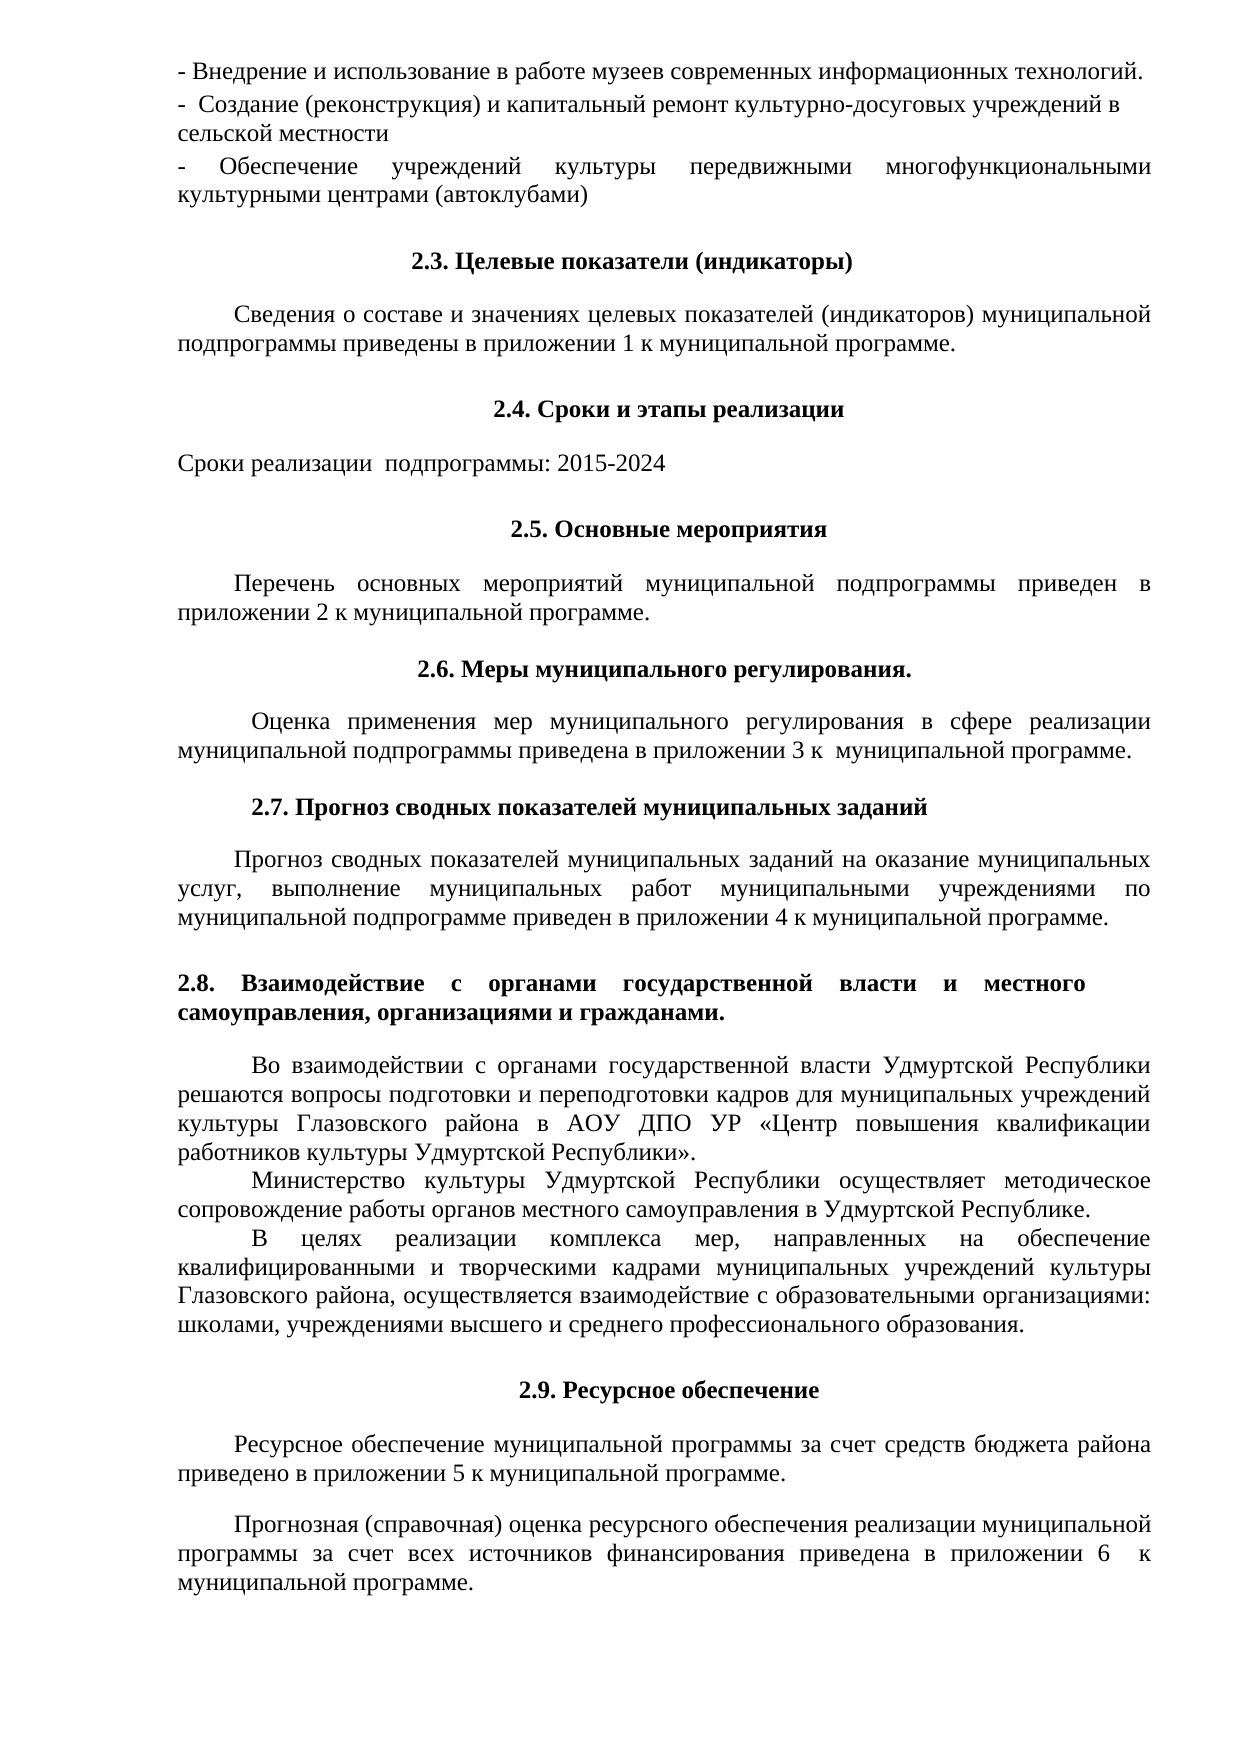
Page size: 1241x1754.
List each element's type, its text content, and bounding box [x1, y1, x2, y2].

text Сведения о составе и значениях целевых показателей (индикаторов) муниципальной подпрограммы приведены в приложении 1 к муниципальной программе. [177, 299, 1152, 357]
text 2.7. Прогноз сводных показателей муниципальных заданий [177, 792, 1152, 821]
text - Обеспечение учреждений культуры передвижными многофункциональными культурными центрами (автоклубами) [177, 151, 1152, 208]
text Прогнозная (справочная) оценка ресурсного обеспечения реализации муниципальной программы за счет всех источников финансирования приведена в приложении 6 к муниципальной программе. [177, 1509, 1152, 1596]
text 2.4. Сроки и этапы реализации [251, 394, 1087, 423]
text 2.9. Ресурсное обеспечение [251, 1375, 1087, 1404]
text Перечень основных мероприятий муниципальной подпрограммы приведен в приложении 2 к муниципальной программе. [177, 568, 1152, 626]
text Оценка применения мер муниципального регулирования в сфере реализации муниципальной подпрограммы приведена в приложении 3 к муниципальной программе. [177, 706, 1152, 764]
text 2.8. Взаимодействие с органами государственной власти и местного самоуправления, организациями и гражданами. [177, 968, 1087, 1025]
text - Создание (реконструкция) и капитальный ремонт культурно-досуговых учреждений в сельской местности [177, 89, 1152, 147]
text Ресурсное обеспечение муниципальной программы за счет средств бюджета района приведено в приложении 5 к муниципальной программе. [177, 1429, 1152, 1487]
text - Внедрение и использование в работе музеев современных информационных технологий. [177, 56, 1152, 85]
text Во взаимодействии с органами государственной власти Удмуртской Республики решаются вопросы подготовки и переподготовки кадров для муниципальных учреждений культуры Глазовского района в АОУ ДПО УР «Центр повышения квалификации работников культуры Удмуртской Республики». [177, 1050, 1152, 1165]
text Сроки реализации подпрограммы: 2015-2024 [177, 448, 1152, 477]
text 2.3. Целевые показатели (индикаторы) [177, 246, 1087, 274]
text Министерство культуры Удмуртской Республики осуществляет методическое сопровождение работы органов местного самоуправления в Удмуртской Республике. [177, 1165, 1152, 1223]
text В целях реализации комплекса мер, направленных на обеспечение квалифицированными и творческими кадрами муниципальных учреждений культуры Глазовского района, осуществляется взаимодействие с образовательными организациями: школами, учреждениями высшего и среднего профессионального образования. [177, 1223, 1152, 1338]
text 2.5. Основные мероприятия [251, 514, 1087, 543]
text Прогноз сводных показателей муниципальных заданий на оказание муниципальных услуг, выполнение муниципальных работ муниципальными учреждениями по муниципальной подпрограмме приведен в приложении 4 к муниципальной программе. [177, 844, 1152, 930]
list 2.6. Меры муниципального регулирования. [177, 654, 1152, 683]
